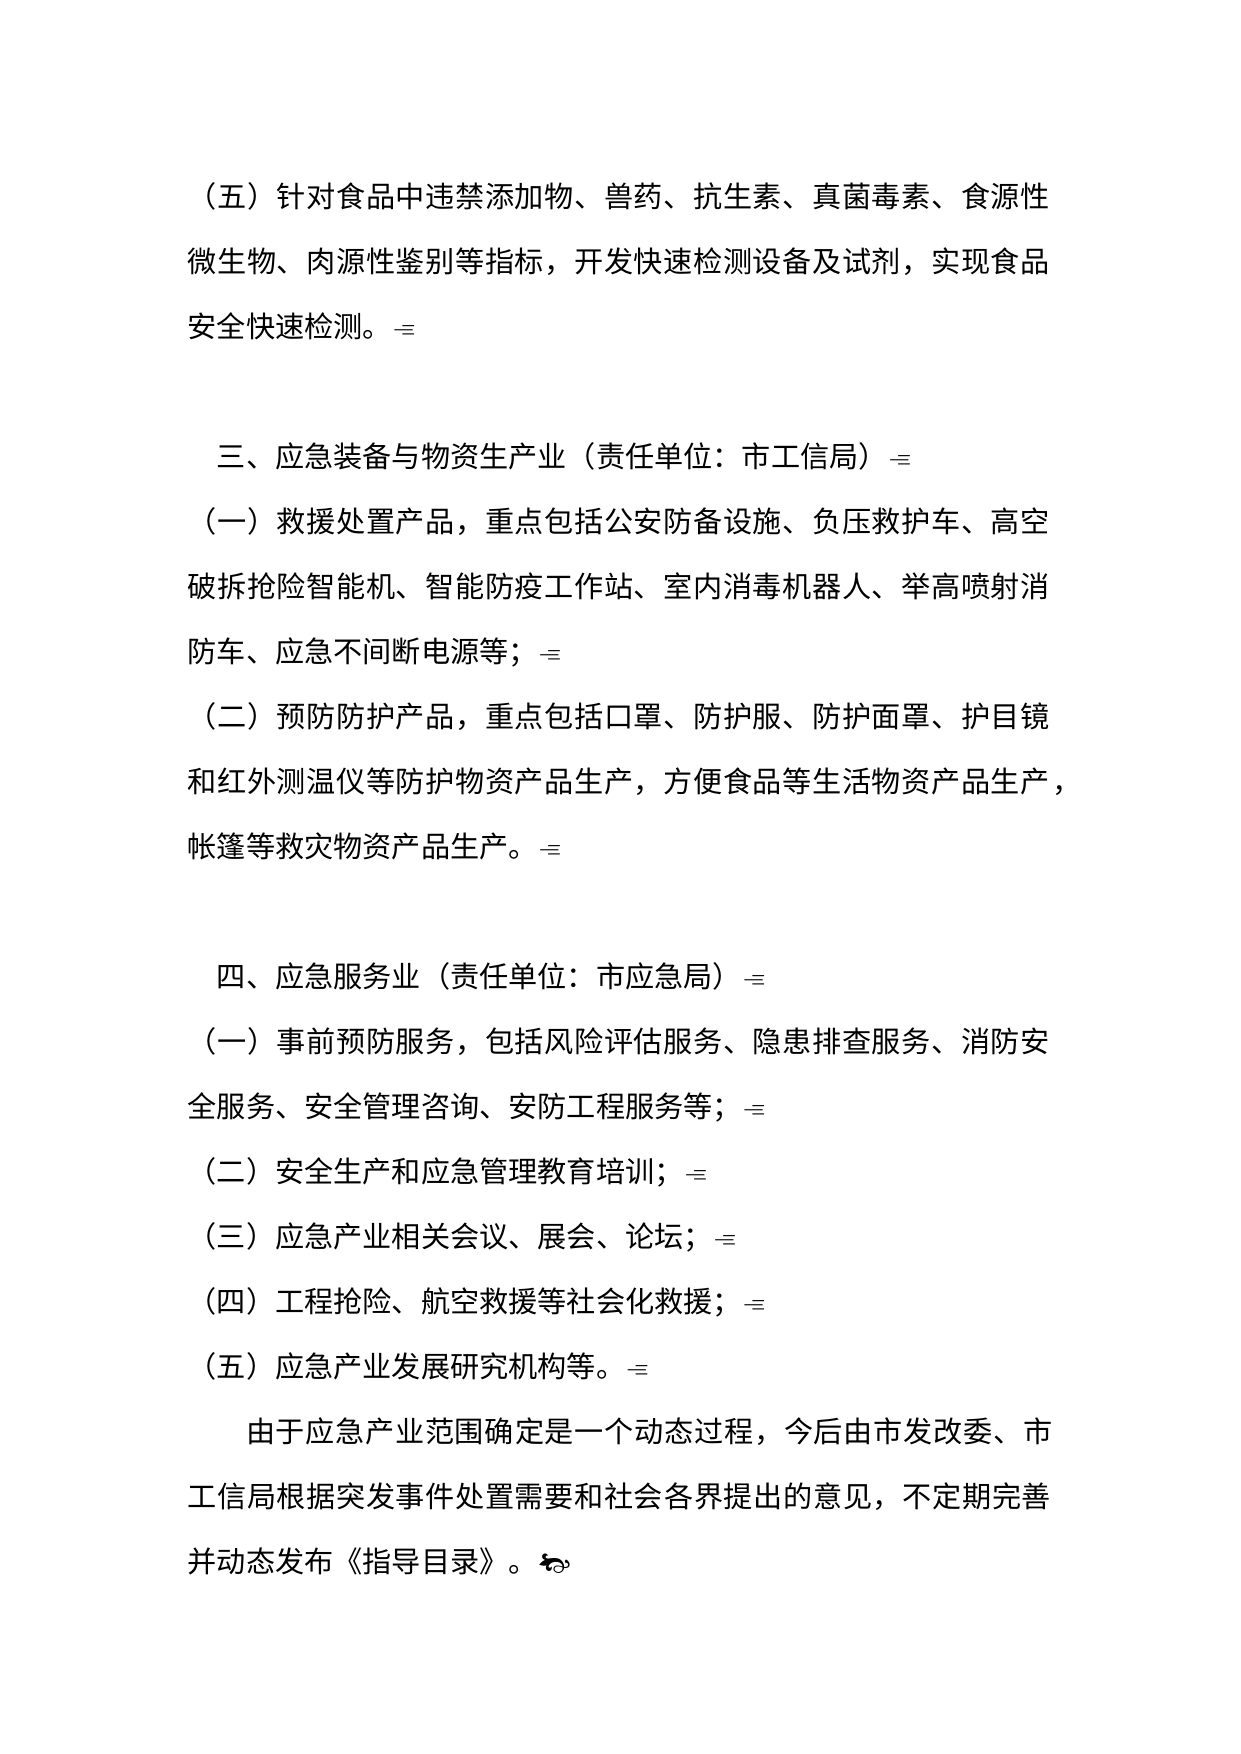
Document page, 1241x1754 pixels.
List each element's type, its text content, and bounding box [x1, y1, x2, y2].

text （五）针对食品中违禁添加物、兽药、抗生素、真菌毒素、食源性微生物、肉源性鉴别等指标，开发快速检测设备及试剂，实现食品安全快速检测。 [187, 162, 1053, 357]
text （五）应急产业发展研究机构等。 [187, 1332, 1053, 1397]
text 三、应急装备与物资生产业（责任单位：市工信局） [187, 422, 1053, 487]
text （一）救援处置产品，重点包括公安防备设施、负压救护车、高空破拆抢险智能机、智能防疫工作站、室内消毒机器人、举高喷射消防车、应急不间断电源等； [187, 487, 1053, 682]
text 四、应急服务业（责任单位：市应急局） [187, 942, 1053, 1007]
text 由于应急产业范围确定是一个动态过程，今后由市发改委、市工信局根据突发事件处置需要和社会各界提出的意见，不定期完善并动态发布《指导目录》。 [187, 1397, 1053, 1592]
text （一）事前预防服务，包括风险评估服务、隐患排查服务、消防安全服务、安全管理咨询、安防工程服务等； [187, 1007, 1053, 1137]
text （四）工程抢险、航空救援等社会化救援； [187, 1267, 1053, 1332]
text （三）应急产业相关会议、展会、论坛； [187, 1202, 1053, 1267]
text （二）安全生产和应急管理教育培训； [187, 1137, 1053, 1202]
text （二）预防防护产品，重点包括口罩、防护服、防护面罩、护目镜和红外测温仪等防护物资产品生产，方便食品等生活物资产品生产，帐篷等救灾物资产品生产。 [187, 682, 1053, 877]
